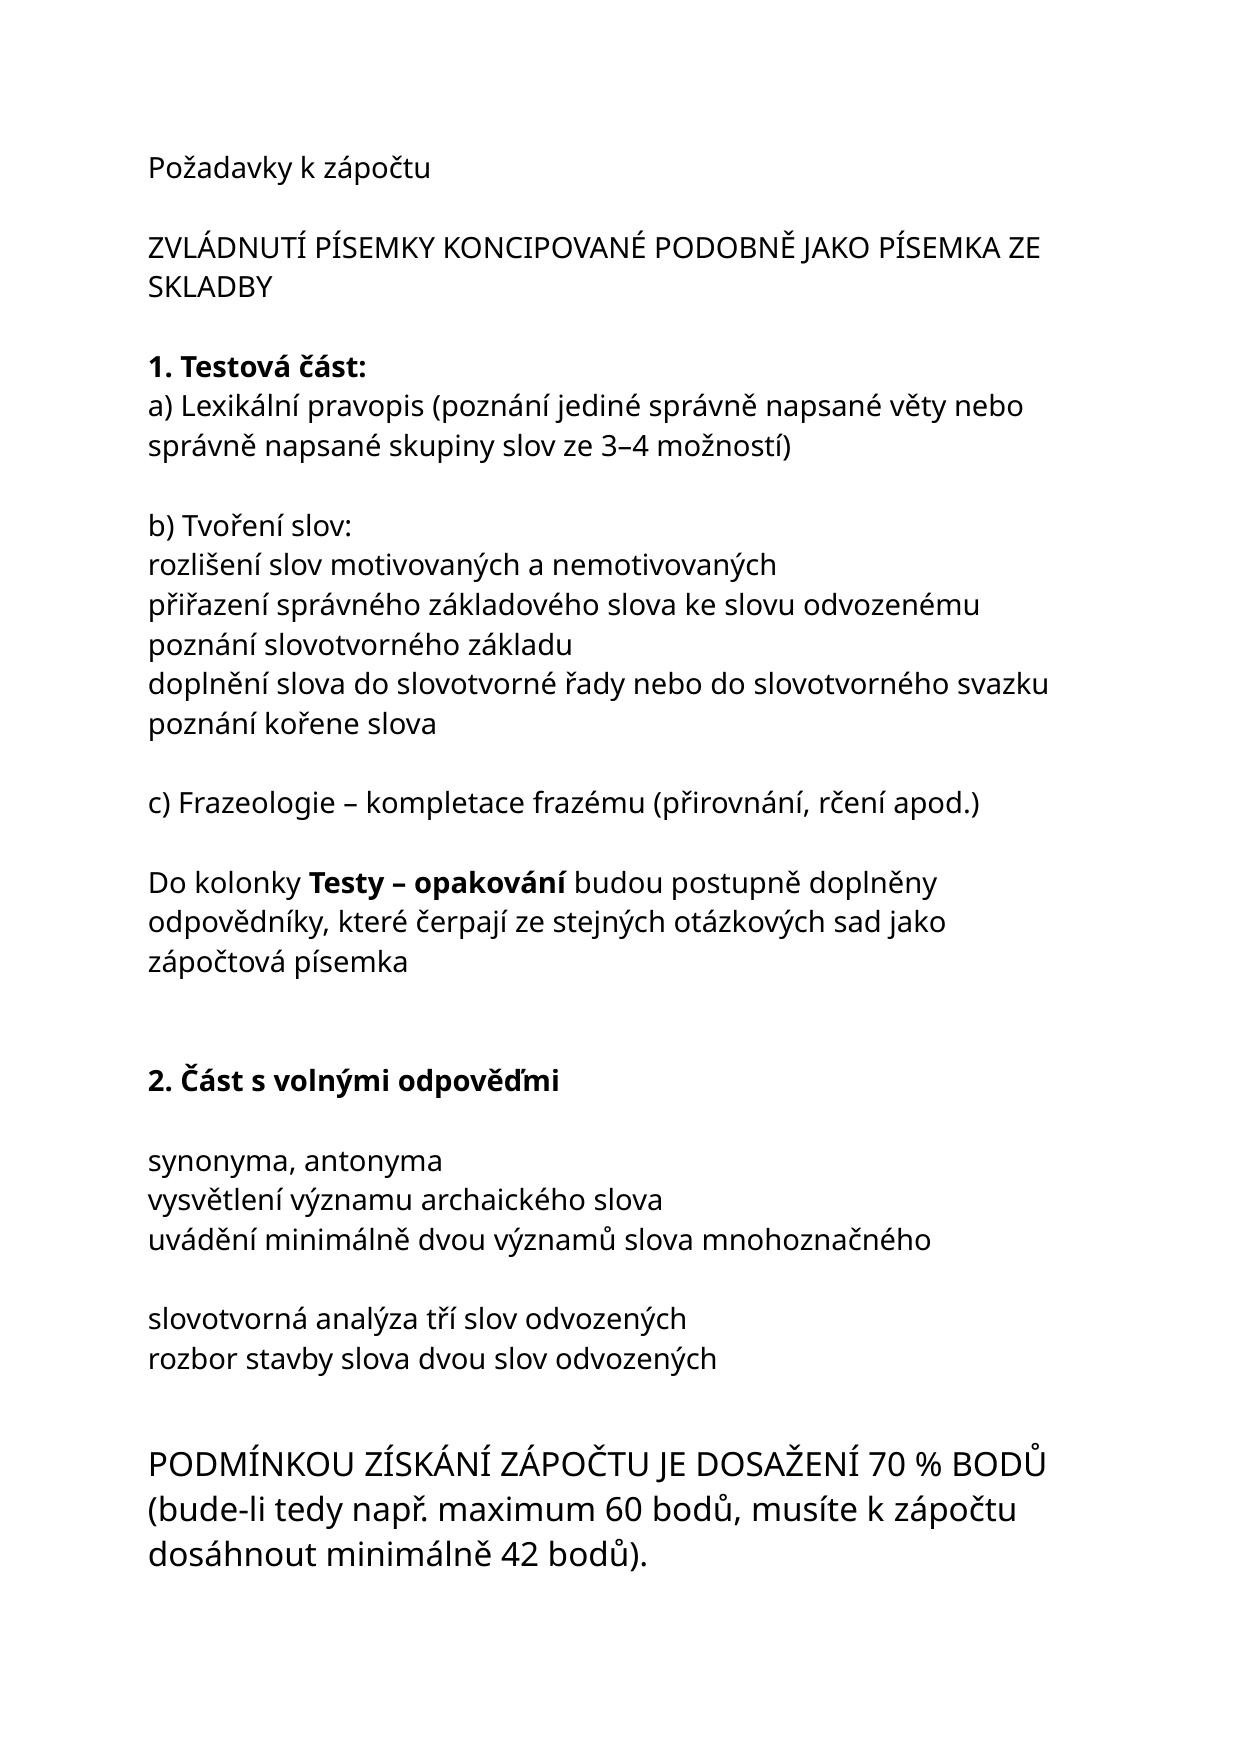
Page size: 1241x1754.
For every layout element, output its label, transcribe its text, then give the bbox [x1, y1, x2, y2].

text PODMÍNKOU ZÍSKÁNÍ ZÁPOČTU JE DOSAŽENÍ 70 % BODŮ (bude-li tedy např. maximum 60 bodů, musíte k zápočtu dosáhnout minimálně 42 bodů). [148, 1440, 1093, 1577]
text poznání kořene slova [148, 703, 1093, 743]
text poznání slovotvorného základu [148, 624, 1093, 663]
text Požadavky k zápočtu [148, 148, 1093, 187]
text synonyma, antonyma [148, 1140, 1093, 1179]
text b) Tvoření slov: [148, 505, 1093, 544]
text uvádění minimálně dvou významů slova mnohoznačného [148, 1219, 1093, 1259]
text a) Lexikální pravopis (poznání jediné správně napsané věty nebo správně napsané skupiny slov ze 3–4 možností) [148, 386, 1093, 465]
text doplnění slova do slovotvorné řady nebo do slovotvorného svazku [148, 663, 1093, 703]
text rozbor stavby slova dvou slov odvozených [148, 1338, 1093, 1378]
text přiřazení správného základového slova ke slovu odvozenému [148, 584, 1093, 624]
text c) Frazeologie – kompletace frazému (přirovnání, rčení apod.) [148, 783, 1093, 822]
text 2. Část s volnými odpověďmi [148, 1060, 1093, 1100]
text Do kolonky Testy – opakování budou postupně doplněny odpovědníky, které čerpají ze stejných otázkových sad jako zápočtová písemka [148, 862, 1093, 981]
text slovotvorná analýza tří slov odvozených [148, 1298, 1093, 1338]
text ZVLÁDNUTÍ PÍSEMKY KONCIPOVANÉ PODOBNĚ JAKO PÍSEMKA ZE SKLADBY [148, 227, 1093, 306]
text vysvětlení významu archaického slova [148, 1179, 1093, 1219]
text rozlišení slov motivovaných a nemotivovaných [148, 544, 1093, 584]
text 1. Testová část: [148, 346, 1093, 386]
